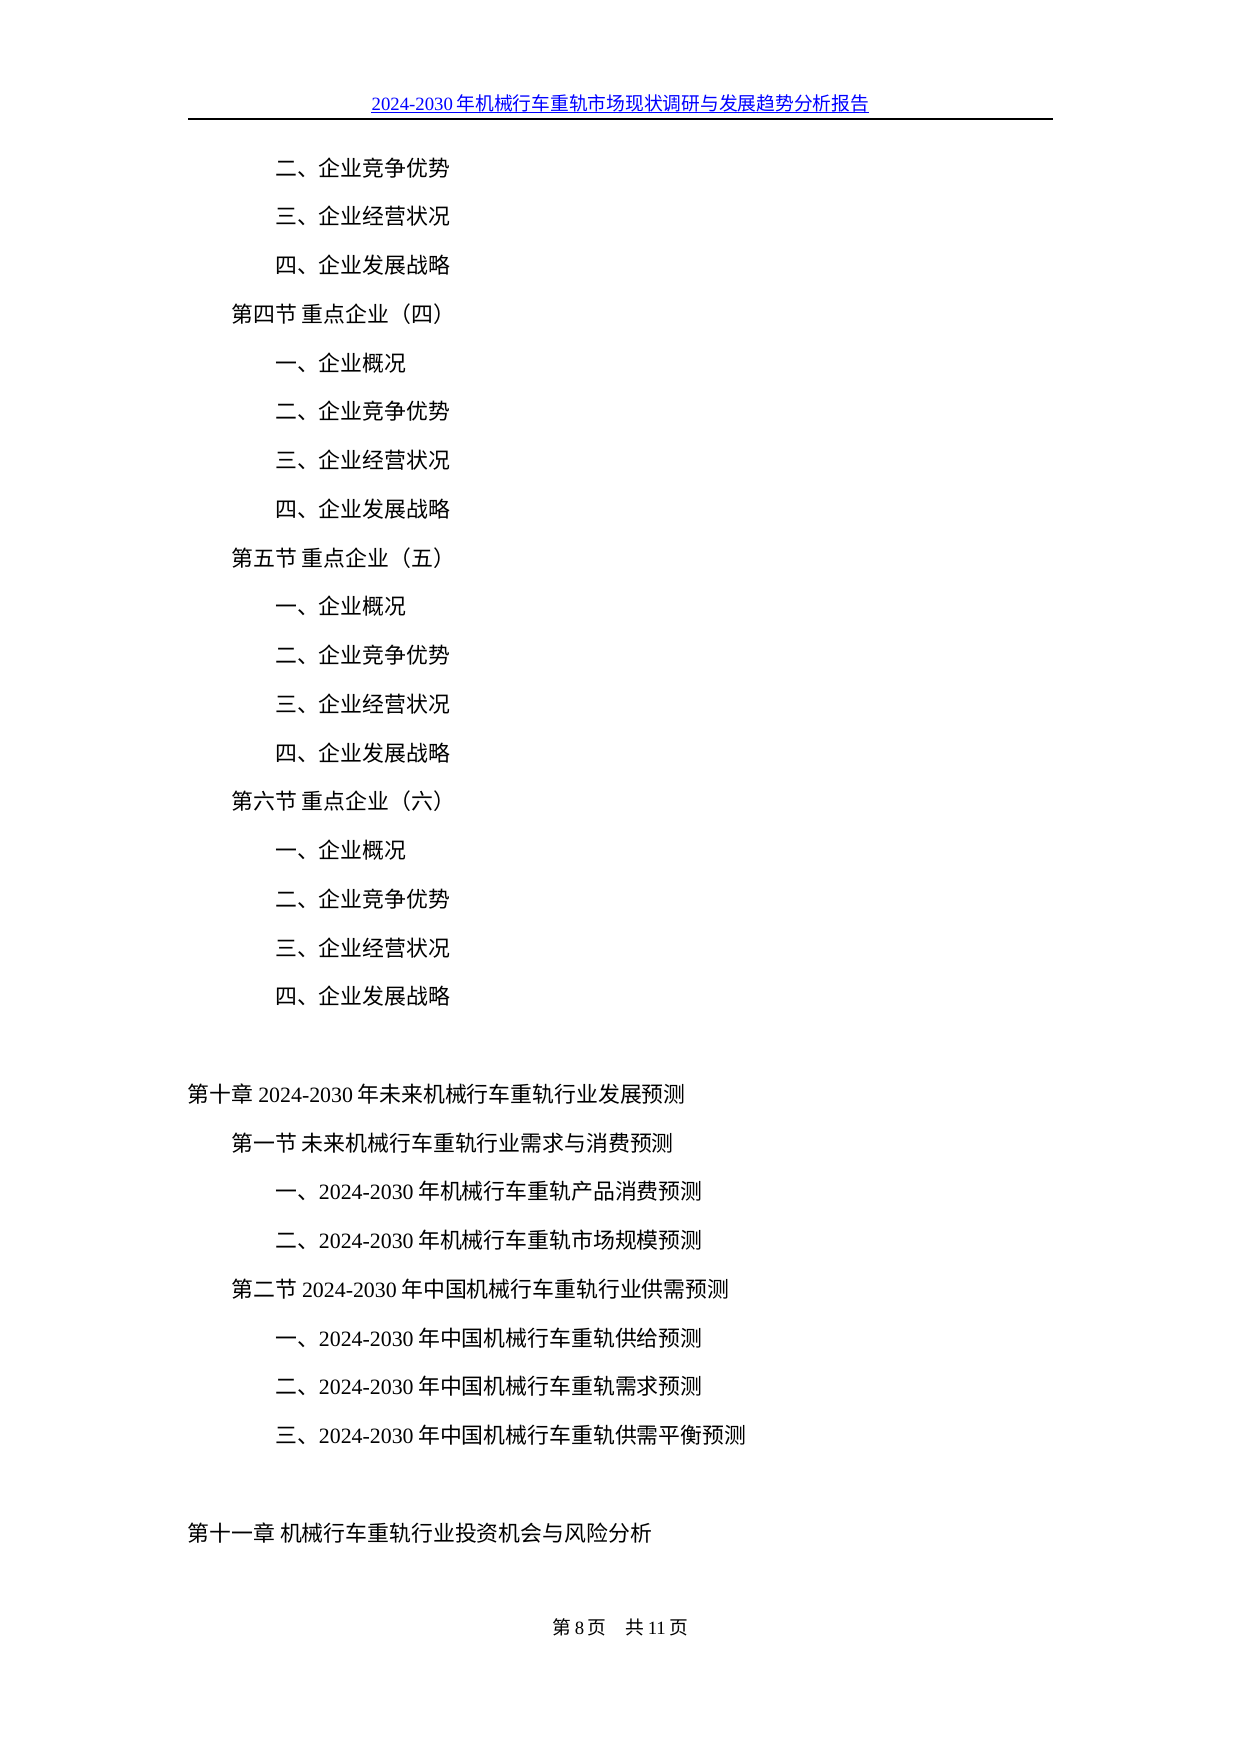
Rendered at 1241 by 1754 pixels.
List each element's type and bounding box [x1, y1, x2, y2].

text [187, 150, 1053, 1548]
